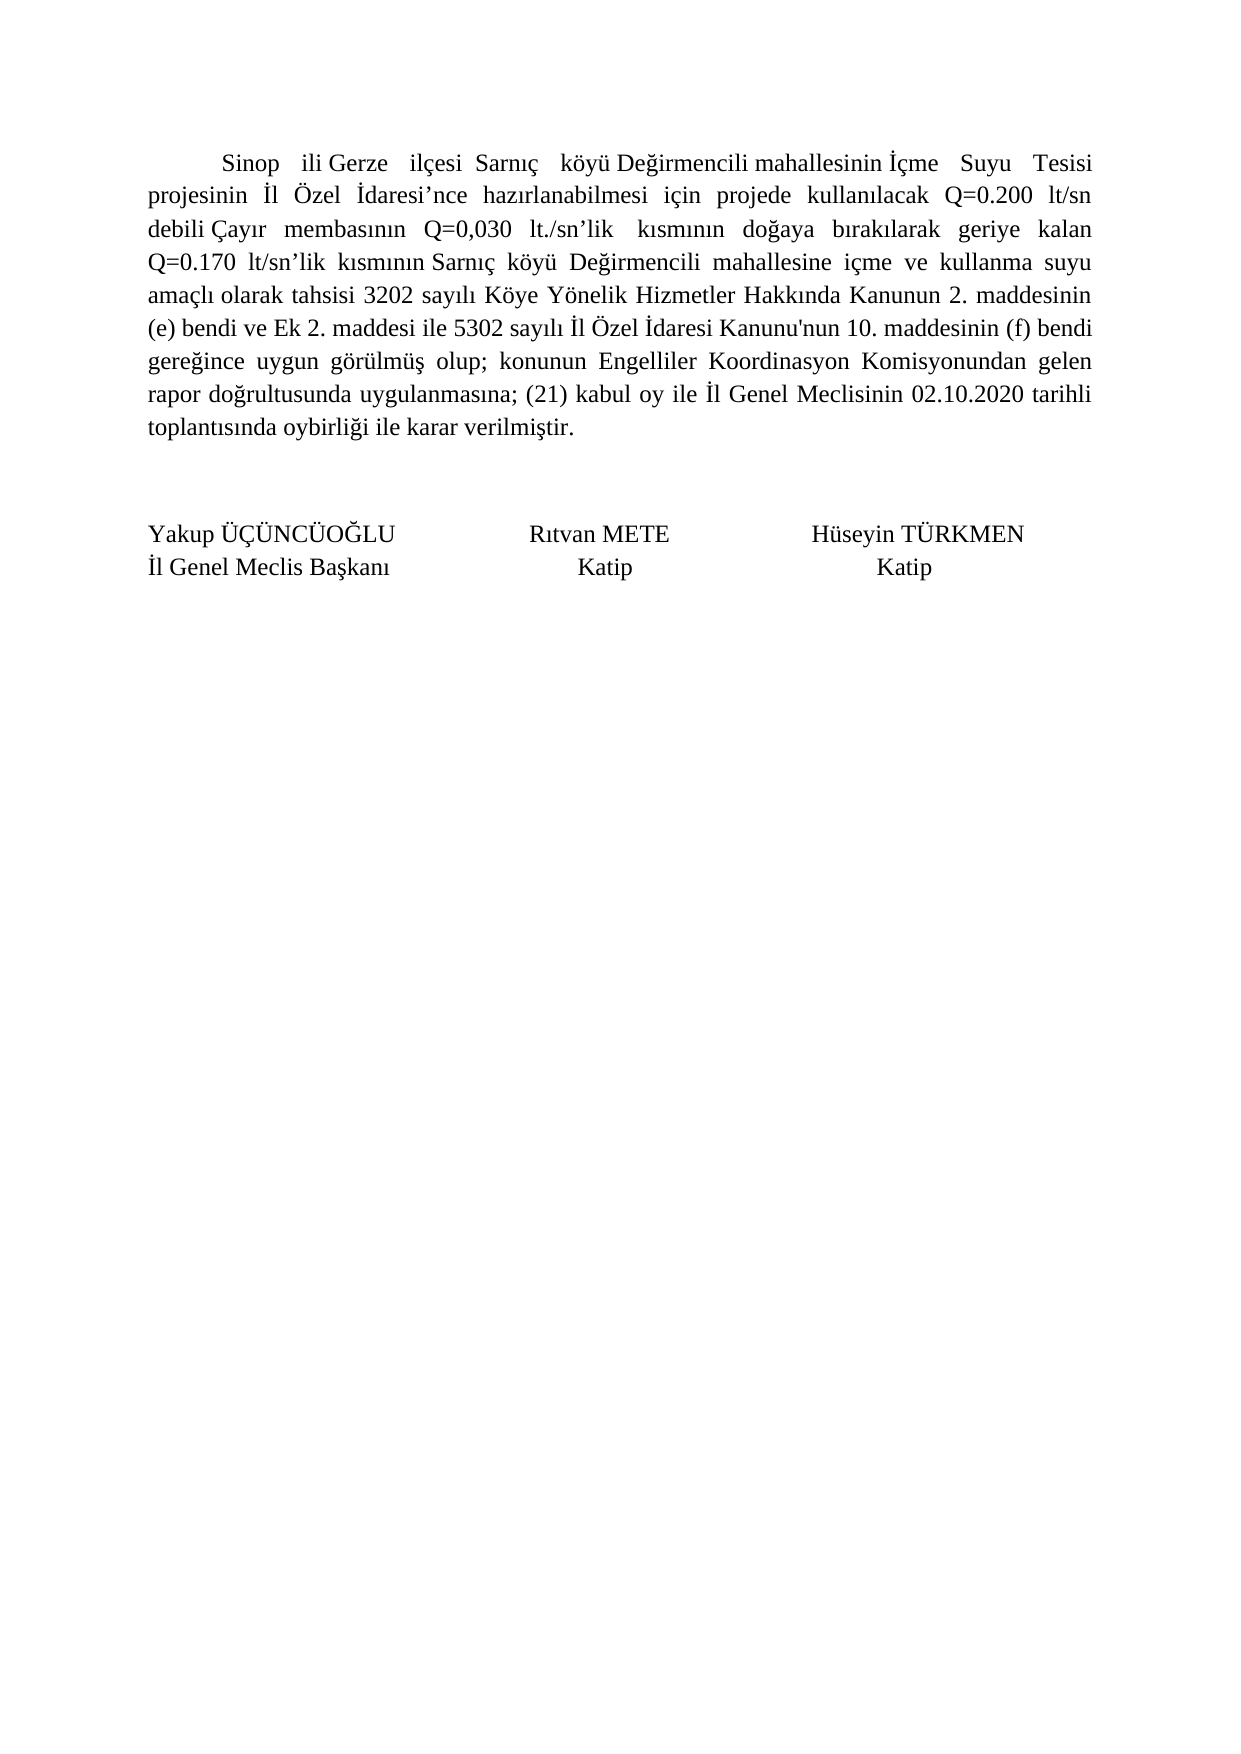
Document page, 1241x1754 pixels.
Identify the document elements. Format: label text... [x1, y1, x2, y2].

text Sinop ili Gerze ilçesi Sarnıç köyü Değirmencili mahallesinin İçme Suyu Tesisi projesinin İl Özel İdaresi’nce hazırlanabilmesi için projede kullanılacak Q=0.200 lt/sn debili Çayır membasının Q=0,030 lt./sn’lik kısmının doğaya bırakılarak geriye kalan Q=0.170 lt/sn’lik kısmının Sarnıç köyü Değirmencili mahallesine içme ve kullanma suyu amaçlı olarak tahsisi 3202 sayılı Köye Yönelik Hizmetler Hakkında Kanunun 2. maddesinin (e) bendi ve Ek 2. maddesi ile 5302 sayılı İl Özel İdaresi Kanunu'nun 10. maddesinin (f) bendi gereğince uygun görülmüş olup; konunun Engelliler Koordinasyon Komisyonundan gelen rapor doğrultusunda uygulanmasına; (21) kabul oy ile İl Genel Meclisinin 02.10.2020 tarihli toplantısında oybirliği ile karar verilmiştir. [148, 148, 1093, 441]
text Yakup ÜÇÜNCÜOĞLU Rıtvan METE Hüseyin TÜRKMEN İl Genel Meclis Başkanı Katip Katip [148, 519, 1093, 581]
